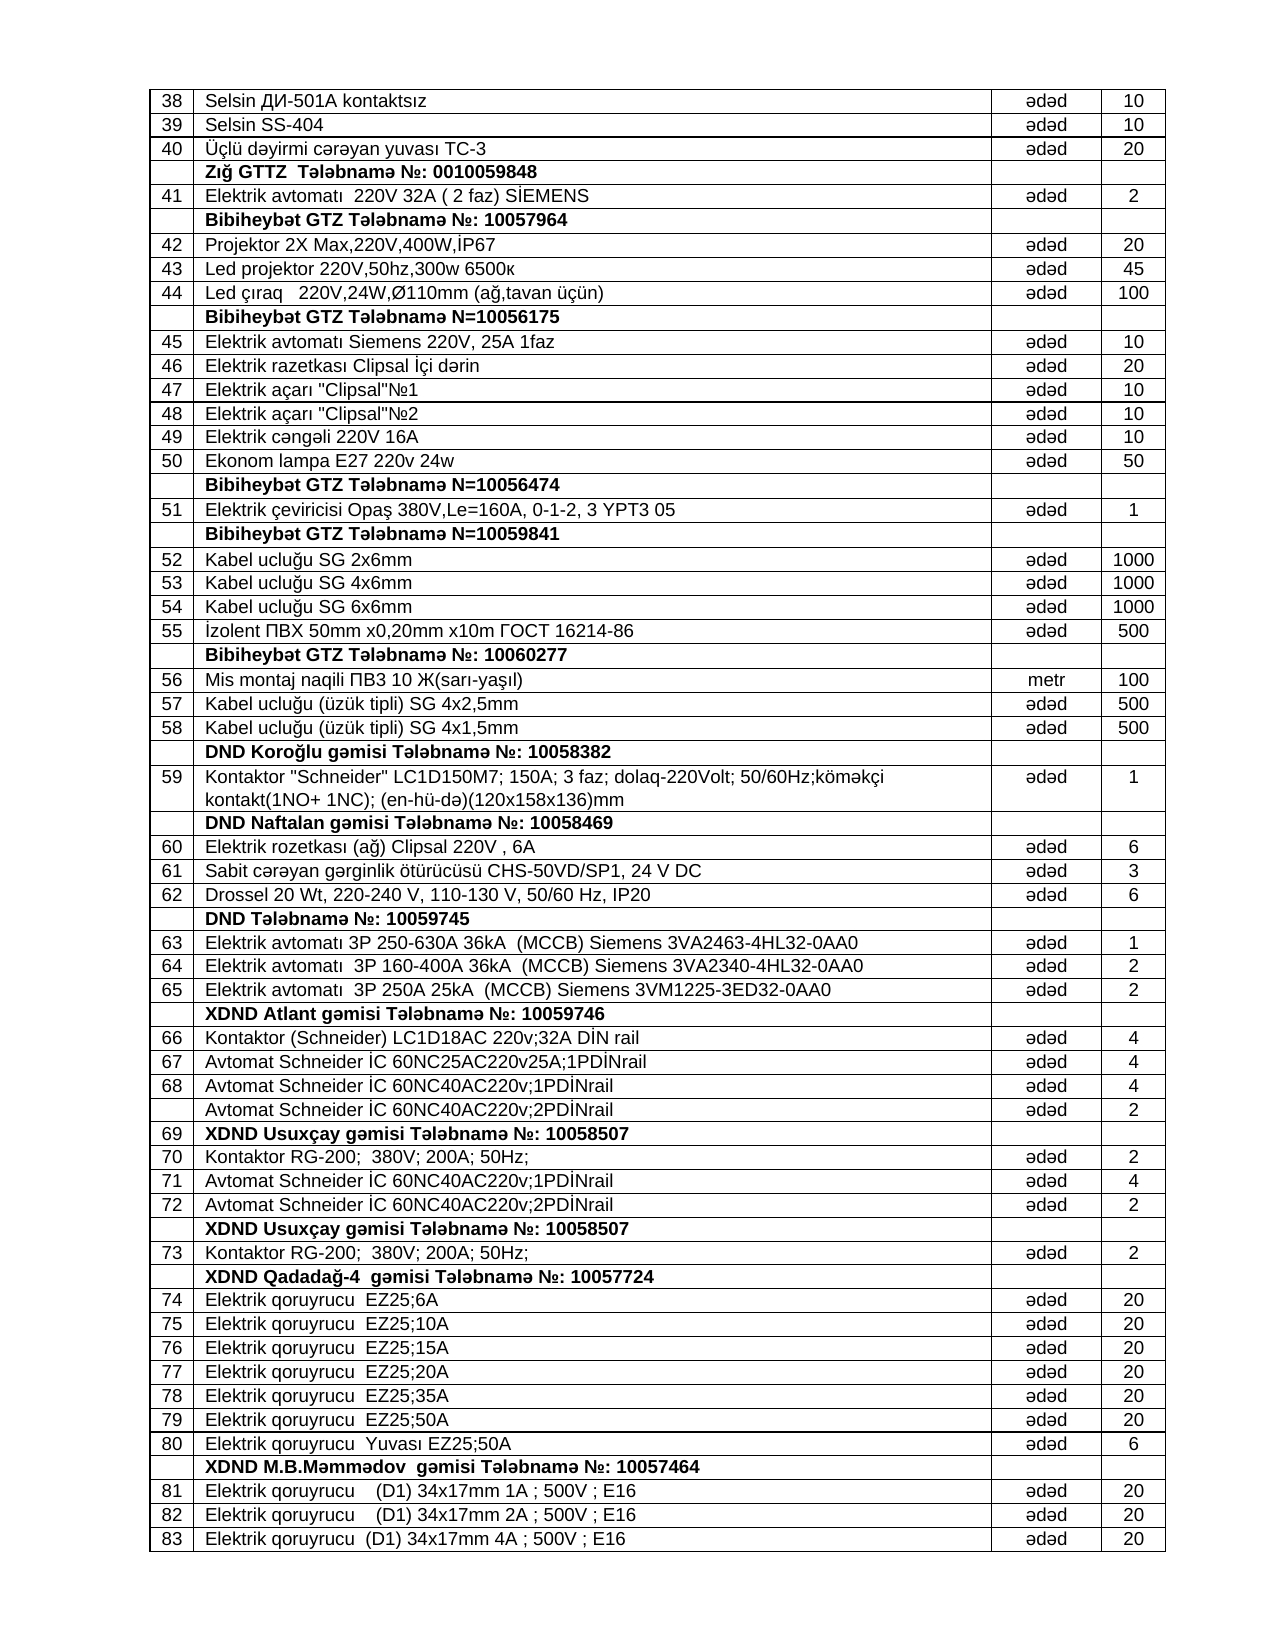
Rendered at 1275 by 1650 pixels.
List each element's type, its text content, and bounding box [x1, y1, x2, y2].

table_cell [1102, 1003, 1165, 1026]
table_cell Elektrik qoruyrucu EZ25;6A [194, 1289, 991, 1312]
table_cell 6 [1102, 836, 1165, 859]
table_cell ədəd [992, 620, 1101, 643]
table_cell [151, 1456, 193, 1479]
table_cell ədəd [992, 1433, 1101, 1455]
table_cell Zığ GTTZ Tələbnamə №: 0010059848 [194, 161, 991, 184]
table_cell ədəd [992, 1385, 1101, 1407]
table_cell Elektrik açarı "Clipsal"№2 [194, 403, 991, 425]
table_cell Elektrik açarı "Clipsal"№1 [194, 379, 991, 401]
table_cell 20 [1102, 355, 1165, 378]
table_cell ədəd [992, 1313, 1101, 1336]
table_cell Elektrik avtomatı 3P 250-630A 36kA (MCCB) Siemens 3VA2463-4HL32-0AA0 [194, 931, 991, 954]
table_cell XDND Usuxçay gəmisi Tələbnamə №: 10058507 [194, 1218, 991, 1241]
table_cell 42 [151, 234, 193, 257]
table_cell 45 [1102, 258, 1165, 281]
table_cell ədəd [992, 379, 1101, 401]
table_cell ədəd [992, 693, 1101, 716]
table_cell 20 [1102, 1337, 1165, 1360]
table_cell [151, 523, 193, 547]
table_cell Avtomat Schneider İC 60NC40AC220v;2PDİNrail [194, 1194, 991, 1217]
table_cell XDND Usuxçay gəmisi Tələbnamə №: 10058507 [194, 1122, 991, 1145]
table_cell Elektrik razetkası Clipsal İçi dərin [194, 355, 991, 378]
table_cell 79 [151, 1409, 193, 1431]
table_cell ədəd [992, 185, 1101, 208]
table_cell 6 [1102, 884, 1165, 907]
table_cell ədəd [992, 450, 1101, 473]
table_cell [151, 812, 193, 835]
table_cell Projektor 2X Max,220V,400W,İP67 [194, 234, 991, 257]
table_cell 20 [1102, 234, 1165, 257]
table_cell [1102, 161, 1165, 184]
table_cell 2 [1102, 1099, 1165, 1121]
table_cell 10 [1102, 403, 1165, 425]
table_cell 44 [151, 282, 193, 305]
table_cell ədəd [992, 717, 1101, 739]
table_cell 3 [1102, 860, 1165, 883]
table_cell ədəd [992, 1146, 1101, 1169]
table_cell 50 [151, 450, 193, 473]
table_cell [1102, 908, 1165, 930]
table_cell Elektrik qoruyrucu EZ25;35A [194, 1385, 991, 1407]
table_cell 69 [151, 1122, 193, 1145]
table_cell ədəd [992, 1027, 1101, 1050]
table_cell [992, 474, 1101, 498]
table_cell Selsin SS-404 [194, 114, 991, 136]
table_cell ədəd [992, 426, 1101, 449]
table_cell Avtomat Schneider İC 60NC40AC220v;2PDİNrail [194, 1099, 991, 1121]
table_cell ədəd [992, 1242, 1101, 1264]
table_cell Elektrik qoruyrucu EZ25;10A [194, 1313, 991, 1336]
table_cell [1102, 1456, 1165, 1479]
table_cell 2 [1102, 1194, 1165, 1217]
table_cell [992, 1456, 1101, 1479]
table_cell 10 [1102, 331, 1165, 354]
table_cell Bibiheybət GTZ Tələbnamə №: 10060277 [194, 644, 991, 668]
table_cell 45 [151, 331, 193, 354]
table_cell ədəd [992, 836, 1101, 859]
table_cell ədəd [992, 1170, 1101, 1193]
table_cell ədəd [992, 884, 1101, 907]
table_cell 81 [151, 1480, 193, 1503]
table_cell 4 [1102, 1027, 1165, 1050]
table_cell ədəd [992, 1099, 1101, 1121]
table_cell [1102, 306, 1165, 330]
table_cell ədəd [992, 596, 1101, 619]
table_cell 64 [151, 955, 193, 978]
table_cell ədəd [992, 138, 1101, 160]
table_cell Üçlü dəyirmi cərəyan yuvası ТС-3 [194, 138, 991, 160]
table_cell 60 [151, 836, 193, 859]
table_cell Bibiheybət GTZ Tələbnamə №: 10057964 [194, 209, 991, 233]
table_cell 20 [1102, 1409, 1165, 1431]
table_cell Elektrik çeviricisi Opaş 380V,Le=160A, 0-1-2, 3 YPT3 05 [194, 499, 991, 522]
table_cell Elektrik qoruyrucu Yuvası EZ25;50A [194, 1433, 991, 1455]
table_cell [992, 161, 1101, 184]
table_cell 68 [151, 1075, 193, 1097]
table_cell İzolent ПВХ 50mm x0,20mm х10m ГОСТ 16214-86 [194, 620, 991, 643]
table_cell 2 [1102, 955, 1165, 978]
table_cell [992, 1218, 1101, 1241]
table_cell Kabel ucluğu (üzük tipli) SG 4x2,5mm [194, 693, 991, 716]
table_cell [1102, 1265, 1165, 1288]
table_cell [151, 209, 193, 233]
table_cell Elektrik cəngəli 220V 16A [194, 426, 991, 449]
table_cell XDND M.B.Məmmədov gəmisi Tələbnamə №: 10057464 [194, 1456, 991, 1479]
table_cell 73 [151, 1242, 193, 1264]
table_cell 52 [151, 548, 193, 571]
table_cell 10 [1102, 114, 1165, 136]
table_cell ədəd [992, 1480, 1101, 1503]
table_cell Avtomat Schneider İC 60NC40AC220v;1PDİNrail [194, 1170, 991, 1193]
table_cell DND Tələbnamə №: 10059745 [194, 908, 991, 930]
table_cell [992, 306, 1101, 330]
table_cell [1102, 1218, 1165, 1241]
table_cell XDND Atlant gəmisi Tələbnamə №: 10059746 [194, 1003, 991, 1026]
table_cell [151, 644, 193, 668]
table_cell Elektrik qoruyrucu (D1) 34х17mm 2A ; 500V ; Е16 [194, 1504, 991, 1527]
table_cell ədəd [992, 931, 1101, 954]
table_cell ədəd [992, 1075, 1101, 1097]
table_cell Kontaktor RG-200; 380V; 200A; 50Hz; [194, 1242, 991, 1264]
table_cell 47 [151, 379, 193, 401]
table_cell Sabit cərəyan gərginlik ötürücüsü CHS-50VD/SP1, 24 V DC [194, 860, 991, 883]
table_cell 20 [1102, 1361, 1165, 1384]
table_cell Elektrik avtomatı 3P 250A 25kA (MCCB) Siemens 3VM1225-3ED32-0AA0 [194, 979, 991, 1002]
table_cell 83 [151, 1528, 193, 1551]
table_cell [992, 908, 1101, 930]
table_cell 56 [151, 669, 193, 692]
table_cell 61 [151, 860, 193, 883]
table_cell ədəd [992, 1528, 1101, 1551]
table_cell XDND Qadadağ-4 gəmisi Tələbnamə №: 10057724 [194, 1265, 991, 1288]
table_cell ədəd [992, 258, 1101, 281]
table_cell [1102, 1122, 1165, 1145]
table_cell 41 [151, 185, 193, 208]
table_cell 76 [151, 1337, 193, 1360]
table_cell [1102, 209, 1165, 233]
table_cell [151, 741, 193, 765]
table_cell ədəd [992, 1409, 1101, 1431]
table_cell Elektrik qoruyrucu EZ25;50A [194, 1409, 991, 1431]
table_cell 40 [151, 138, 193, 160]
table_cell 72 [151, 1194, 193, 1217]
table_cell [151, 1099, 193, 1121]
table_cell Drossel 20 Wt, 220-240 V, 110-130 V, 50/60 Hz, IP20 [194, 884, 991, 907]
table_cell 53 [151, 572, 193, 595]
table_cell Kontaktor RG-200; 380V; 200A; 50Hz; [194, 1146, 991, 1169]
table_cell 1000 [1102, 596, 1165, 619]
table_cell 59 [151, 766, 193, 811]
table_cell 71 [151, 1170, 193, 1193]
table_cell 51 [151, 499, 193, 522]
table_cell ədəd [992, 979, 1101, 1002]
table_cell Avtomat Schneider İC 60NC25AC220v25A;1PDİNrail [194, 1051, 991, 1073]
table_cell 4 [1102, 1170, 1165, 1193]
table_cell metr [992, 669, 1101, 692]
table_cell Kontaktor (Schneider) LC1D18AC 220v;32A DİN rail [194, 1027, 991, 1050]
table_cell Elektrik avtomatı Siemens 220V, 25A 1faz [194, 331, 991, 354]
table_cell ədəd [992, 1337, 1101, 1360]
table_cell Selsin ДИ-501A kontaktsız [194, 90, 991, 112]
table_cell 10 [1102, 379, 1165, 401]
table_cell 20 [1102, 1504, 1165, 1527]
table_cell ədəd [992, 1194, 1101, 1217]
table_cell 54 [151, 596, 193, 619]
table_cell 46 [151, 355, 193, 378]
table_cell [1102, 741, 1165, 765]
table_cell ədəd [992, 1289, 1101, 1312]
table_cell 100 [1102, 669, 1165, 692]
table_cell [992, 1003, 1101, 1026]
table_cell 20 [1102, 1528, 1165, 1551]
table_cell Avtomat Schneider İC 60NC40AC220v;1PDİNrail [194, 1075, 991, 1097]
table_cell 2 [1102, 979, 1165, 1002]
table_cell 1 [1102, 499, 1165, 522]
table_cell [151, 908, 193, 930]
table_cell Ekonom lampa E27 220v 24w [194, 450, 991, 473]
table_cell ədəd [992, 1051, 1101, 1073]
table_cell [992, 1265, 1101, 1288]
table_cell 1 [1102, 766, 1165, 811]
table_cell ədəd [992, 860, 1101, 883]
table_cell Bibiheybət GTZ Tələbnamə N=10056474 [194, 474, 991, 498]
table_cell DND Koroğlu gəmisi Tələbnamə №: 10058382 [194, 741, 991, 765]
table_cell ədəd [992, 331, 1101, 354]
table_cell 2 [1102, 185, 1165, 208]
table_cell 10 [1102, 426, 1165, 449]
table_cell [1102, 523, 1165, 547]
table_cell Elektrik rozetkası (ağ) Clipsal 220V , 6A [194, 836, 991, 859]
table_cell [151, 1218, 193, 1241]
table_cell [151, 161, 193, 184]
table_cell [992, 209, 1101, 233]
table_cell [992, 644, 1101, 668]
table_cell ədəd [992, 1504, 1101, 1527]
table_cell Elektrik avtomatı 3P 160-400A 36kA (MCCB) Siemens 3VA2340-4HL32-0AA0 [194, 955, 991, 978]
table_cell [151, 306, 193, 330]
table_cell 20 [1102, 1313, 1165, 1336]
table_cell Kabel ucluğu SG 2x6mm [194, 548, 991, 571]
table_cell 38 [151, 90, 193, 112]
table_cell 74 [151, 1289, 193, 1312]
table_cell 43 [151, 258, 193, 281]
table_cell 6 [1102, 1433, 1165, 1455]
table_cell 48 [151, 403, 193, 425]
table_cell ədəd [992, 955, 1101, 978]
table_cell 20 [1102, 138, 1165, 160]
table_cell 2 [1102, 1242, 1165, 1264]
table_cell Led çıraq 220V,24W,Ø110mm (ağ,tavan üçün) [194, 282, 991, 305]
table_cell ədəd [992, 499, 1101, 522]
table_cell 55 [151, 620, 193, 643]
table_cell ədəd [992, 282, 1101, 305]
table_cell 80 [151, 1433, 193, 1455]
table_cell ədəd [992, 1361, 1101, 1384]
table_cell [992, 812, 1101, 835]
table_cell ədəd [992, 114, 1101, 136]
table_cell ədəd [992, 572, 1101, 595]
table_cell 78 [151, 1385, 193, 1407]
table_cell 65 [151, 979, 193, 1002]
table_cell 82 [151, 1504, 193, 1527]
table_cell 63 [151, 931, 193, 954]
table_cell Elektrik qoruyrucu EZ25;20A [194, 1361, 991, 1384]
table_cell 39 [151, 114, 193, 136]
table_cell Elektrik avtomatı 220V 32A ( 2 faz) SİEMENS [194, 185, 991, 208]
table_cell Mis montaj naqili ПВ3 10 Ж(sarı-yaşıl) [194, 669, 991, 692]
table_cell 50 [1102, 450, 1165, 473]
table_cell 57 [151, 693, 193, 716]
table_cell Elektrik qoruyrucu EZ25;15A [194, 1337, 991, 1360]
table_cell [151, 1003, 193, 1026]
table_cell Kabel ucluğu SG 4x6mm [194, 572, 991, 595]
table_cell 75 [151, 1313, 193, 1336]
table_cell 1000 [1102, 572, 1165, 595]
table_cell ədəd [992, 90, 1101, 112]
table_cell [1102, 812, 1165, 835]
table_cell 1000 [1102, 548, 1165, 571]
table_cell 10 [1102, 90, 1165, 112]
table_cell 70 [151, 1146, 193, 1169]
table_cell Led projektor 220V,50hz,300w 6500к [194, 258, 991, 281]
table_cell ədəd [992, 548, 1101, 571]
table_cell DND Naftalan gəmisi Tələbnamə №: 10058469 [194, 812, 991, 835]
table_cell 66 [151, 1027, 193, 1050]
table_cell [992, 1122, 1101, 1145]
table_cell 4 [1102, 1051, 1165, 1073]
table_cell [151, 474, 193, 498]
table_cell Elektrik qoruyrucu (D1) 34х17mm 4A ; 500V ; Е16 [194, 1528, 991, 1551]
table_cell ədəd [992, 403, 1101, 425]
table_cell 62 [151, 884, 193, 907]
table_cell 500 [1102, 693, 1165, 716]
table_cell 20 [1102, 1385, 1165, 1407]
table_cell 58 [151, 717, 193, 739]
table_cell 4 [1102, 1075, 1165, 1097]
table_cell [1102, 474, 1165, 498]
table_cell 1 [1102, 931, 1165, 954]
table_cell [992, 523, 1101, 547]
table_cell Kontaktor "Schneider" LC1D150M7; 150A; 3 faz; dolaq-220Volt; 50/60Hz;köməkçi kontakt(1NO+ 1NC); (en-hü-də)(120x158x136)mm [194, 766, 991, 811]
table_cell 49 [151, 426, 193, 449]
table_cell 20 [1102, 1480, 1165, 1503]
table_cell Kabel ucluğu (üzük tipli) SG 4x1,5mm [194, 717, 991, 739]
table_cell 500 [1102, 717, 1165, 739]
table_cell 100 [1102, 282, 1165, 305]
table_cell 67 [151, 1051, 193, 1073]
table_cell [1102, 644, 1165, 668]
table_cell ədəd [992, 234, 1101, 257]
table_cell 77 [151, 1361, 193, 1384]
table_cell 20 [1102, 1289, 1165, 1312]
table_cell 500 [1102, 620, 1165, 643]
table_cell Kabel ucluğu SG 6x6mm [194, 596, 991, 619]
table_cell ədəd [992, 766, 1101, 811]
table_cell Bibiheybət GTZ Tələbnamə N=10056175 [194, 306, 991, 330]
table_cell Elektrik qoruyrucu (D1) 34х17mm 1A ; 500V ; Е16 [194, 1480, 991, 1503]
table_cell [151, 1265, 193, 1288]
table_cell ədəd [992, 355, 1101, 378]
table_cell Bibiheybət GTZ Tələbnamə N=10059841 [194, 523, 991, 547]
table_cell 2 [1102, 1146, 1165, 1169]
table_cell [992, 741, 1101, 765]
